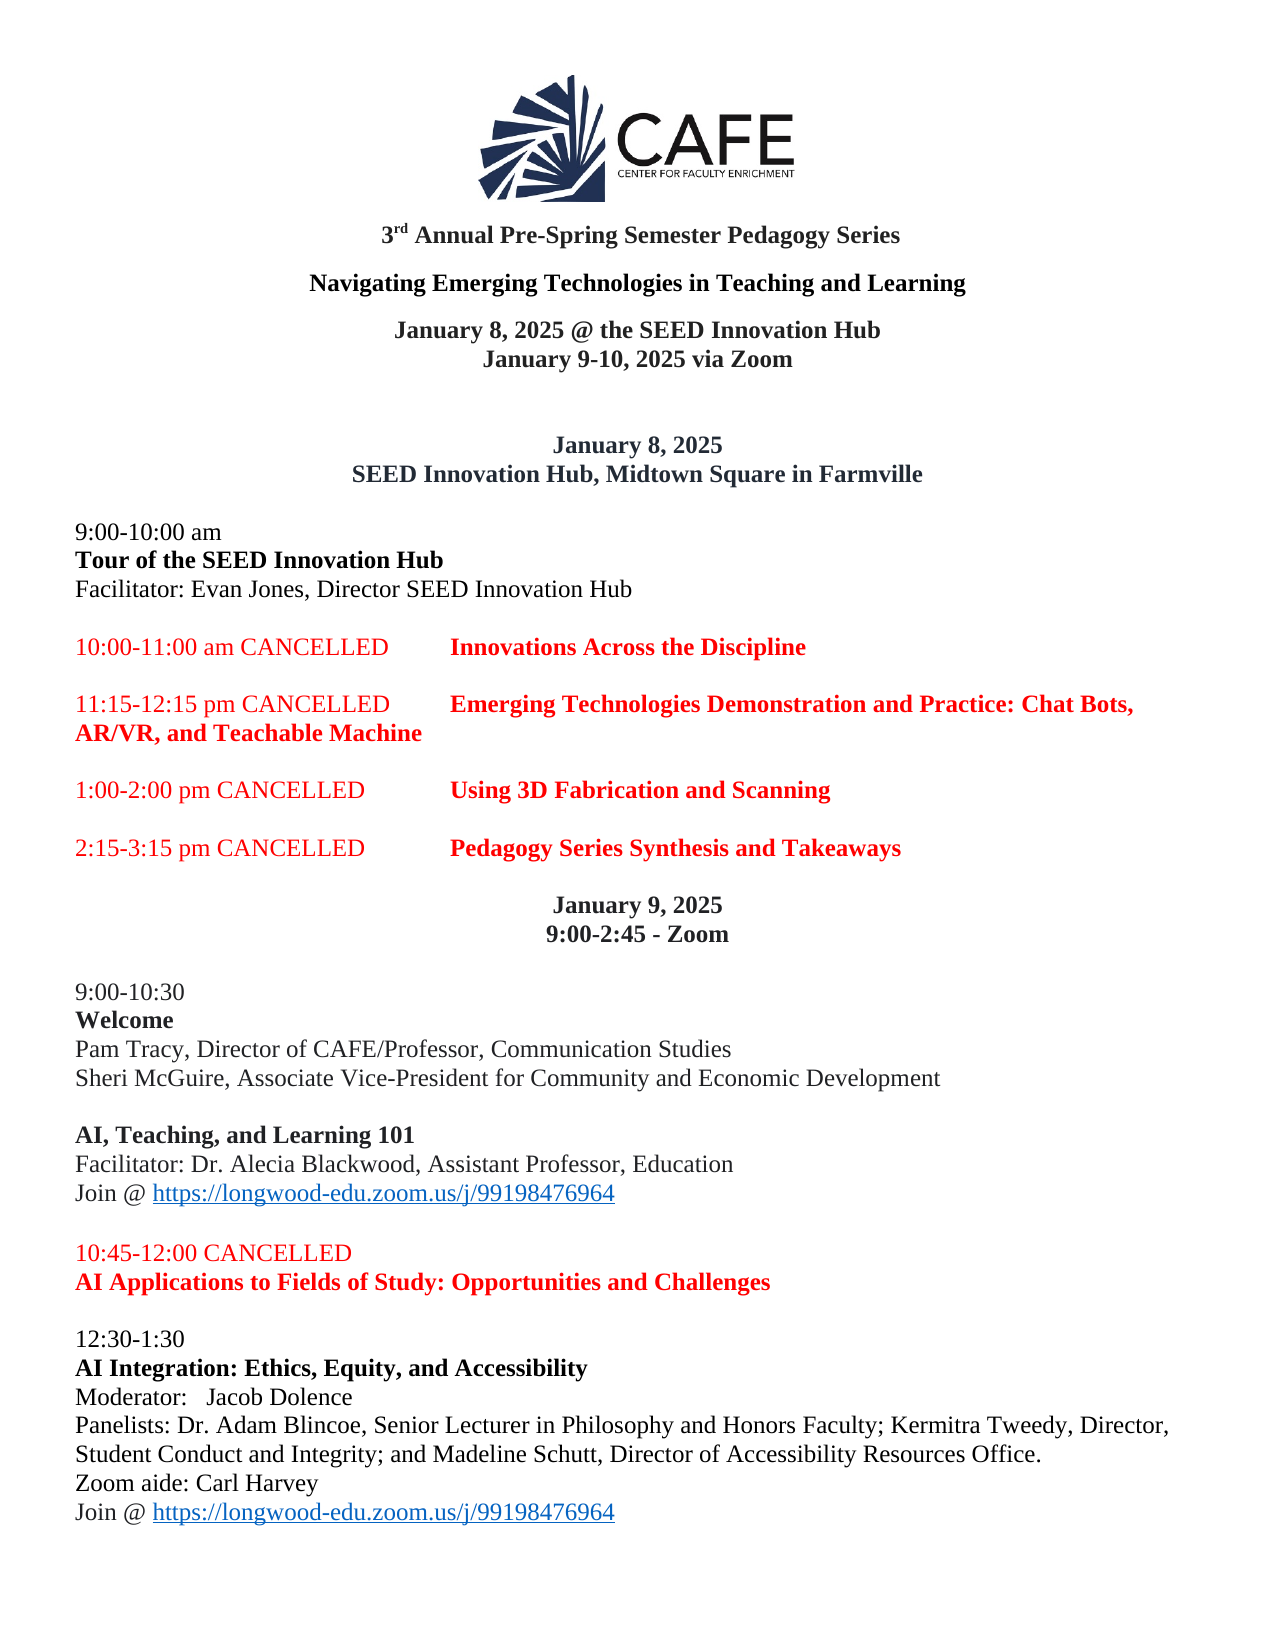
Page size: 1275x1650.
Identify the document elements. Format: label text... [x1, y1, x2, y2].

text 9:00-10:30 [75, 977, 1200, 1006]
text Facilitator: Dr. Alecia Blackwood, Assistant Professor, Education [75, 1149, 1200, 1178]
text 1:00-2:00 pm CANCELLED Using 3D Fabrication and Scanning [75, 776, 1200, 804]
text January 9, 2025 [75, 891, 1200, 919]
text 12:30-1:30 [75, 1324, 1200, 1353]
text January 8, 2025 [75, 431, 1200, 459]
text AI Applications to Fields of Study: Opportunities and Challenges [75, 1267, 1200, 1295]
text January 8, 2025 @ the SEED Innovation Hub [75, 316, 1200, 344]
text Tour of the SEED Innovation Hub [75, 546, 1200, 574]
picture [478, 75, 797, 202]
text Pam Tracy, Director of CAFE/Professor, Communication Studies [75, 1034, 1200, 1063]
text 11:15-12:15 pm CANCELLED Emerging Technologies Demonstration and Practice: Chat Bots, AR/VR, and Teachable Machine [75, 689, 1200, 747]
text Moderator: Jacob Dolence [75, 1382, 1200, 1410]
text Join @ https://longwood-edu.zoom.us/j/99198476964 [75, 1497, 1200, 1525]
text 3rd Annual Pre-Spring Semester Pedagogy Series [75, 220, 1200, 249]
text Join @ https://longwood-edu.zoom.us/j/99198476964 [75, 1178, 1200, 1207]
text Navigating Emerging Technologies in Teaching and Learning [75, 268, 1200, 297]
text Panelists: Dr. Adam Blincoe, Senior Lecturer in Philosophy and Honors Faculty; Kermitra Tweedy, Director, Student Conduct and Integrity; and Madeline Schutt, Director of Accessibility Resources Office. [75, 1410, 1200, 1468]
text Welcome [75, 1006, 1200, 1034]
text 9:00-10:00 am [75, 517, 1200, 546]
text 10:00-11:00 am CANCELLED Innovations Across the Discipline [75, 632, 1200, 661]
text SEED Innovation Hub, Midtown Square in Farmville [75, 459, 1200, 488]
text January 9-10, 2025 via Zoom [75, 344, 1200, 373]
text AI, Teaching, and Learning 101 [75, 1121, 1200, 1149]
text Zoom aide: Carl Harvey [75, 1468, 1200, 1497]
text 2:15-3:15 pm CANCELLED Pedagogy Series Synthesis and Takeaways [75, 833, 1200, 862]
text 9:00-2:45 - Zoom [75, 919, 1200, 948]
text Sheri McGuire, Associate Vice-President for Community and Economic Development [75, 1063, 1200, 1092]
text AI Integration: Ethics, Equity, and Accessibility [75, 1353, 1200, 1382]
text Facilitator: Evan Jones, Director SEED Innovation Hub [75, 574, 1200, 603]
text 10:45-12:00 CANCELLED [75, 1238, 1200, 1267]
